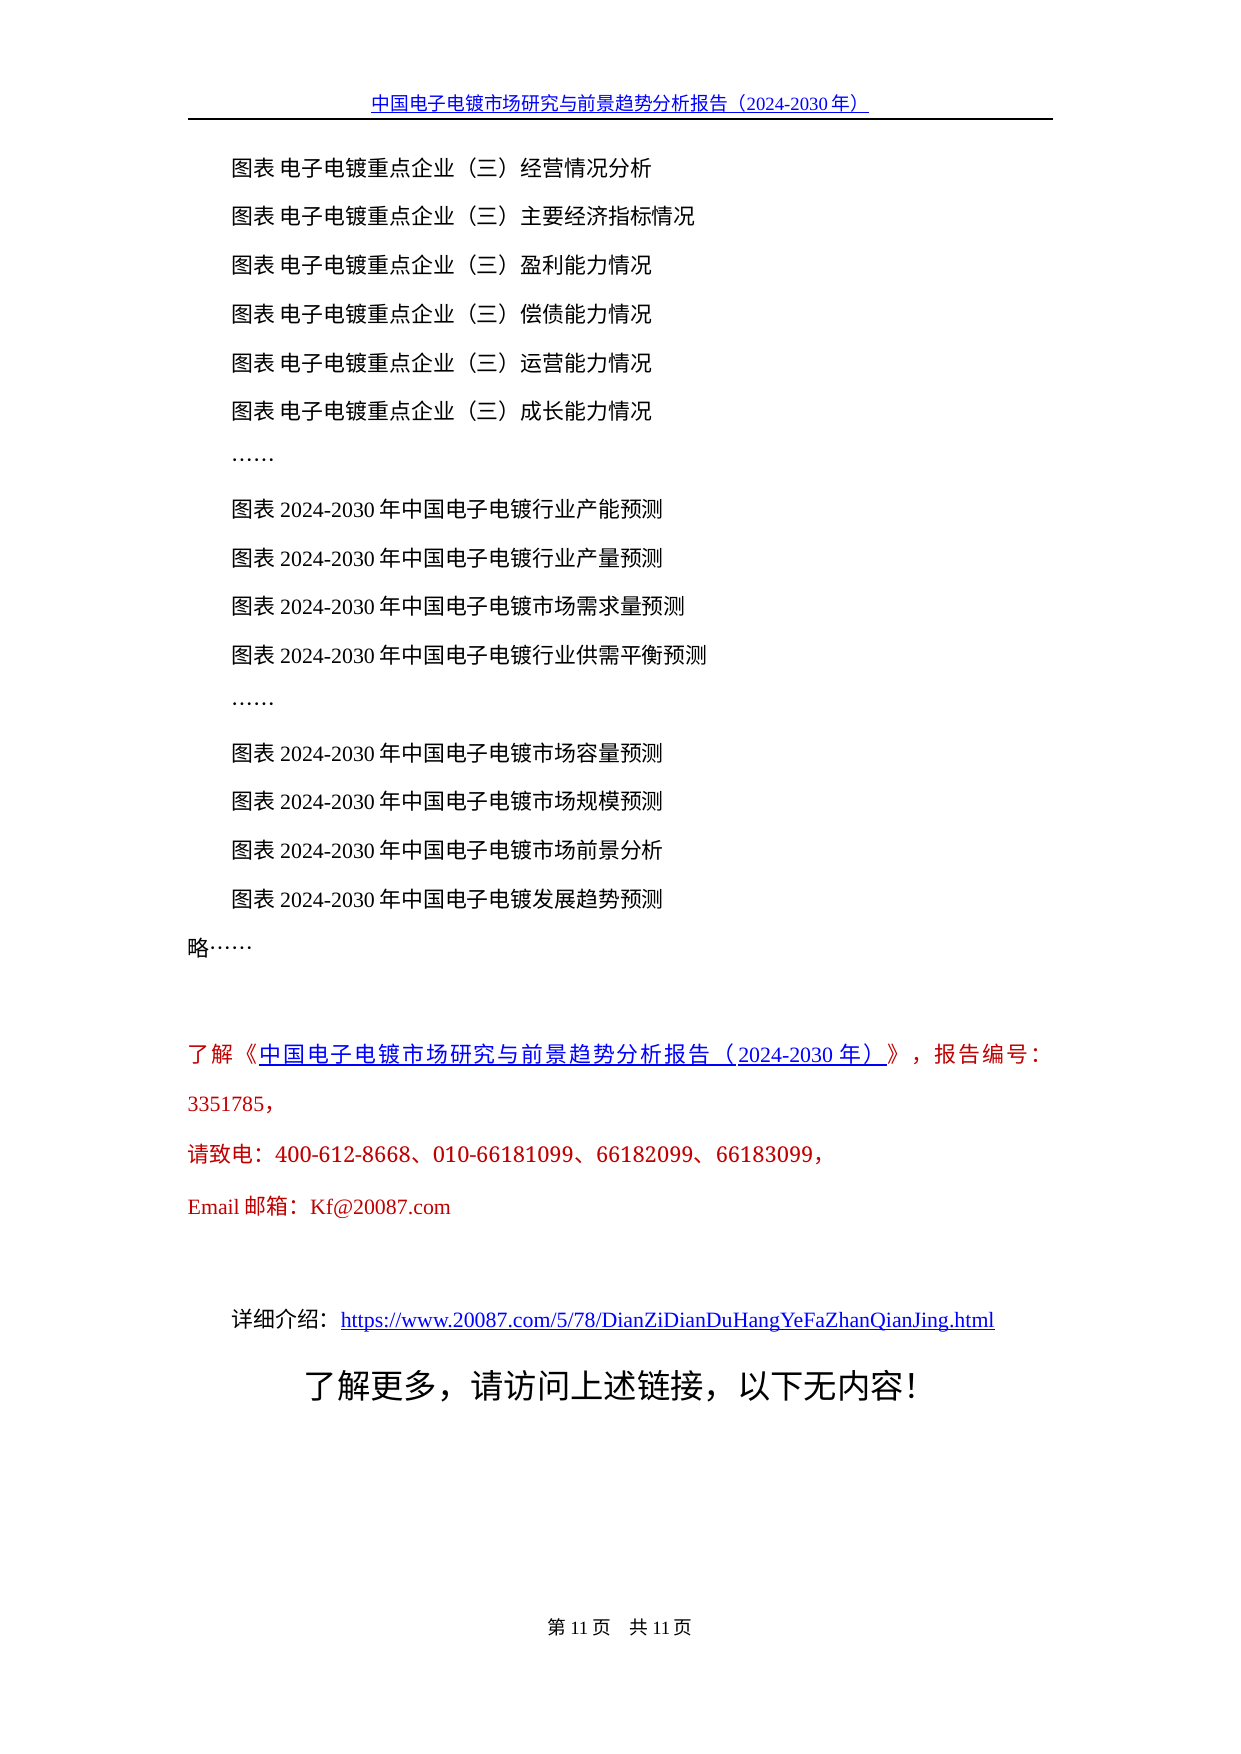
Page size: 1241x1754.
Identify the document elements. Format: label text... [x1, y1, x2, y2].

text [187, 150, 1053, 963]
title 了解更多，请访问上述链接，以下无内容！ [187, 1351, 1053, 1416]
text 详细介绍：https://www.20087.com/5/78/DianZiDianDuHangYeFaZhanQianJing.html [187, 1301, 1053, 1334]
text Email邮箱：Kf@20087.com [187, 1188, 1053, 1221]
text 请致电：400-612-8668、010-66181099、66182099、66183099， [187, 1137, 1053, 1169]
text 了解《中国电子电镀市场研究与前景趋势分析报告（2024-2030年）》，报告编号：3351785， [187, 1037, 1053, 1118]
